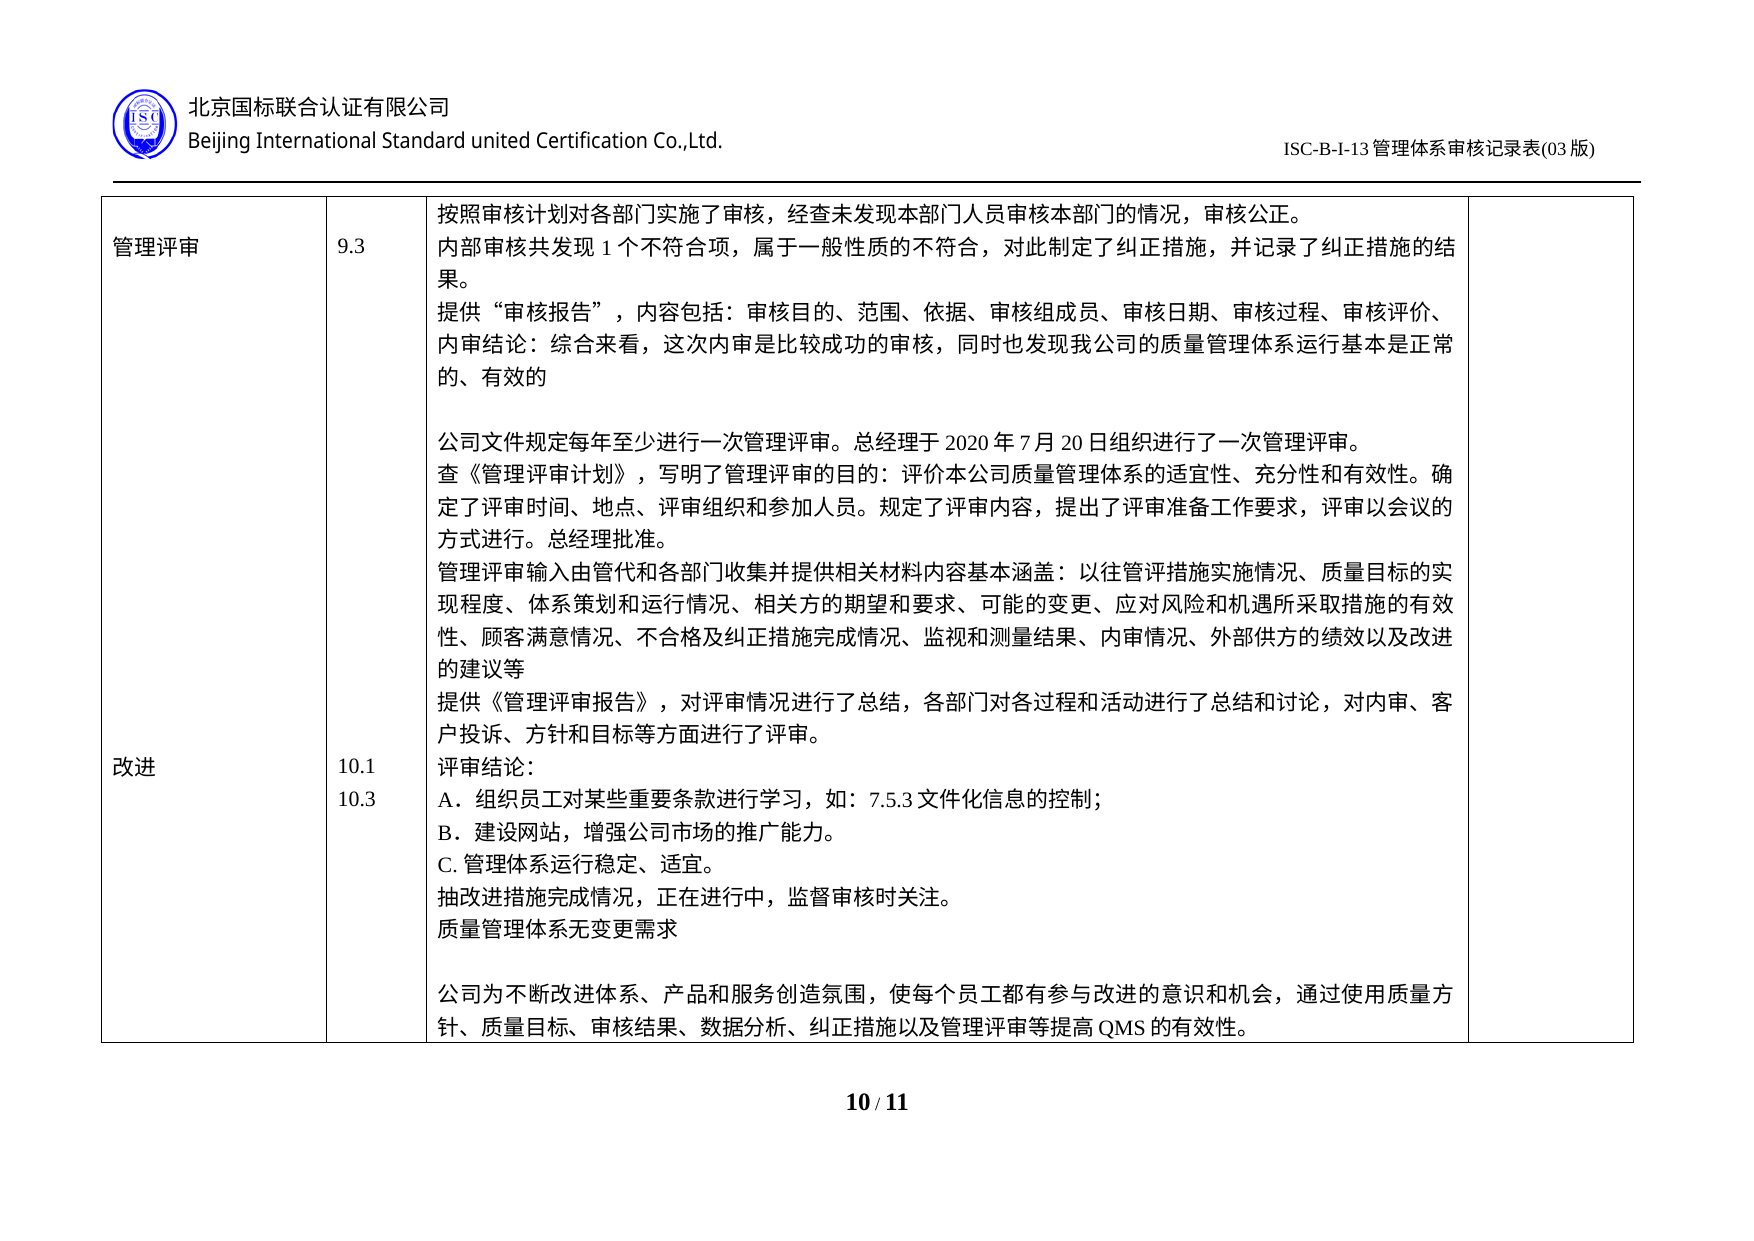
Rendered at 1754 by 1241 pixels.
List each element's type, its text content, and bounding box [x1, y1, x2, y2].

table_cell [1469, 197, 1633, 1042]
table_cell 4.1 4.3 4.4 4.2 5.1 5.2 6.2 6.1 7.1.1 7.1.3 7.1.4 7.1.5 7.4 8.1 8.2 8.3 8.4 8.5.1 8.6 9.1.1 9.1.3 9.2 9.3 10.1 10.3 [327, 197, 426, 1042]
picture [112, 89, 180, 158]
